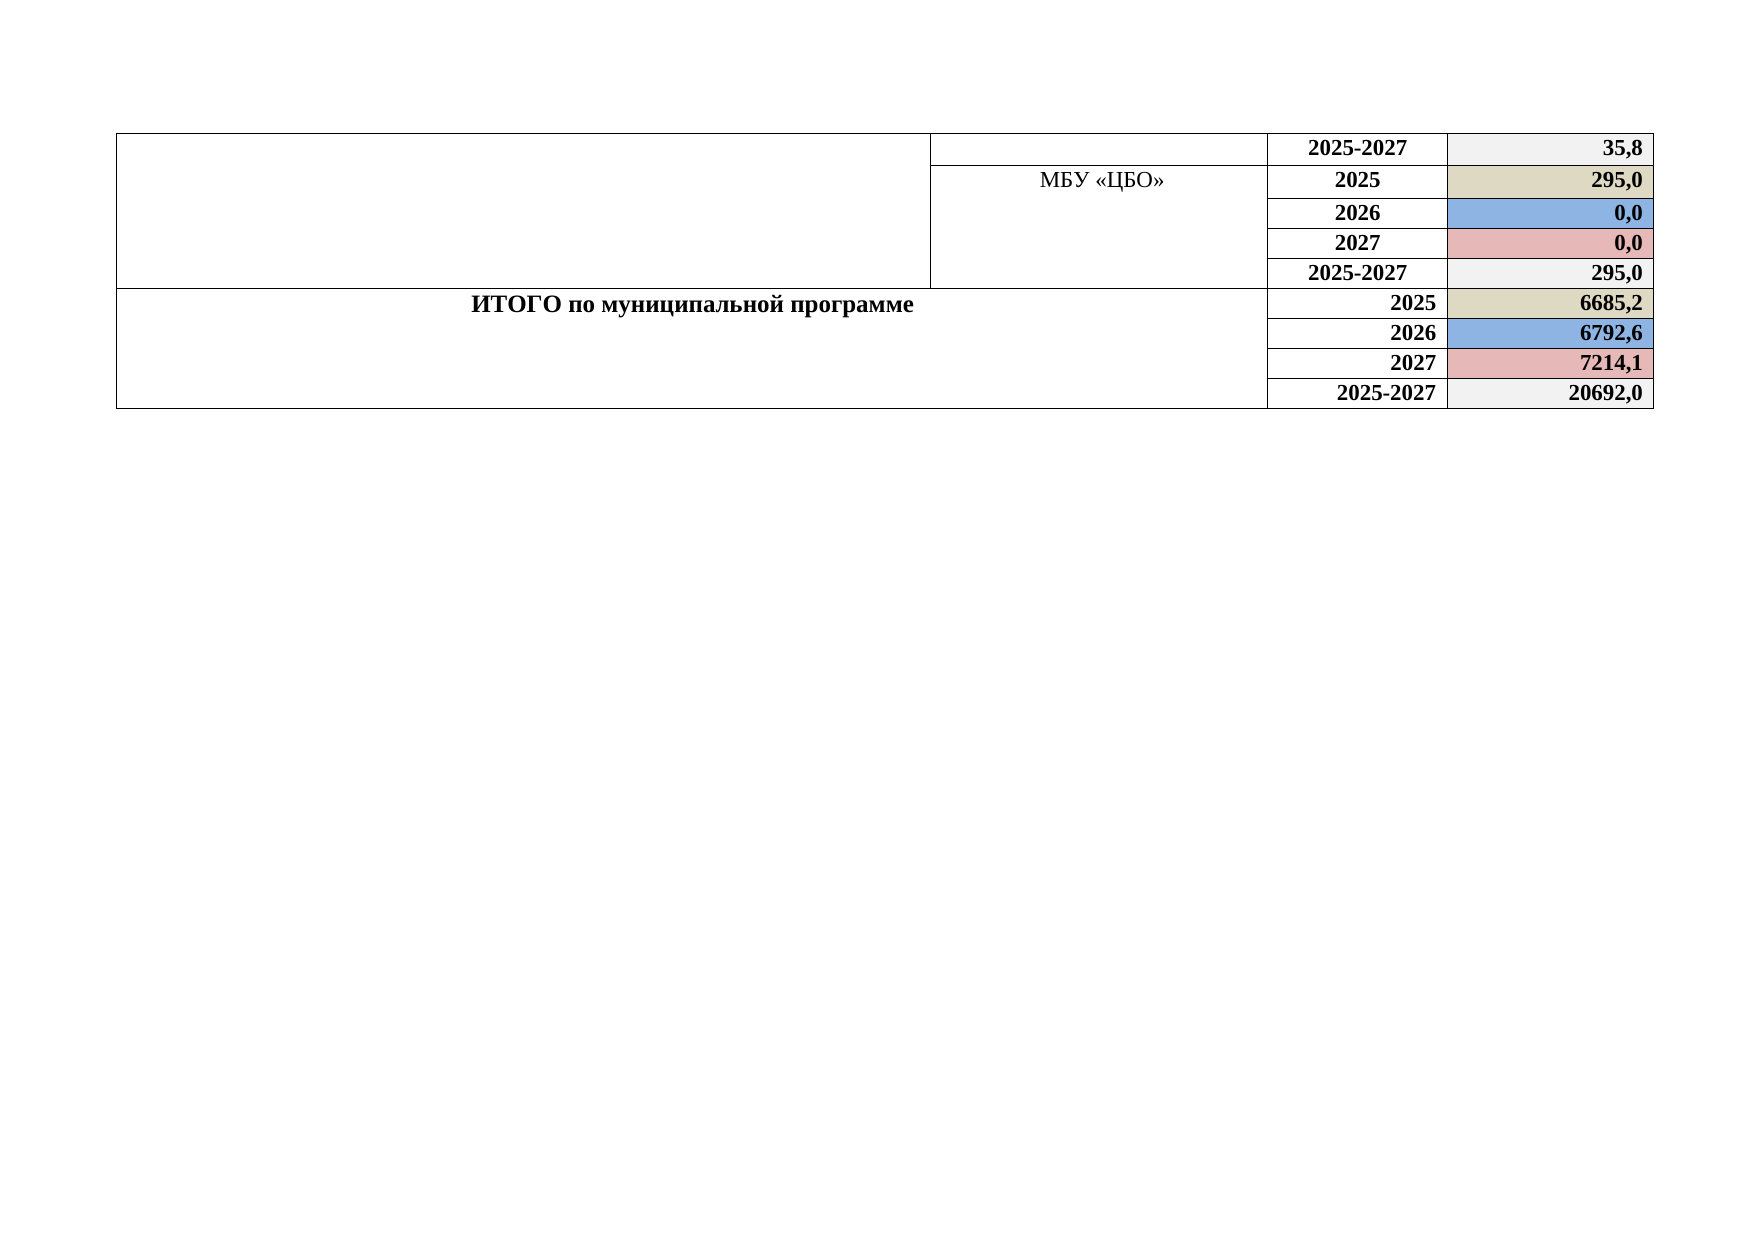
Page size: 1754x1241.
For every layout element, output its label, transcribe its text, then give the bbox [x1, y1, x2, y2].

table_cell 2025-2027 [1268, 379, 1447, 408]
table_cell 35,8 [1448, 134, 1653, 165]
table_cell 2026 [1268, 199, 1447, 228]
table_cell 2027 [1268, 229, 1447, 258]
table_cell 2025-2027 [1268, 259, 1447, 288]
table_cell 295,0 [1448, 259, 1653, 288]
table_cell 295,0 [1448, 166, 1653, 198]
table_cell ИТОГО по муниципальной программе [117, 289, 1267, 408]
table_cell 2025 [1268, 289, 1447, 318]
table_cell 2025 [1268, 166, 1447, 198]
table_cell 2027 [1268, 349, 1447, 378]
table_cell 0,0 [1448, 199, 1653, 228]
table_cell 6792,6 [1448, 319, 1653, 348]
table_cell 2026 [1268, 319, 1447, 348]
table_cell МБУ «ЦБО» [931, 166, 1267, 288]
table_cell 20692,0 [1448, 379, 1653, 408]
table_cell 7214,1 [1448, 349, 1653, 378]
table_cell 0,0 [1448, 229, 1653, 258]
table_cell 6685,2 [1448, 289, 1653, 318]
table_cell 2025-2027 [1268, 134, 1447, 165]
